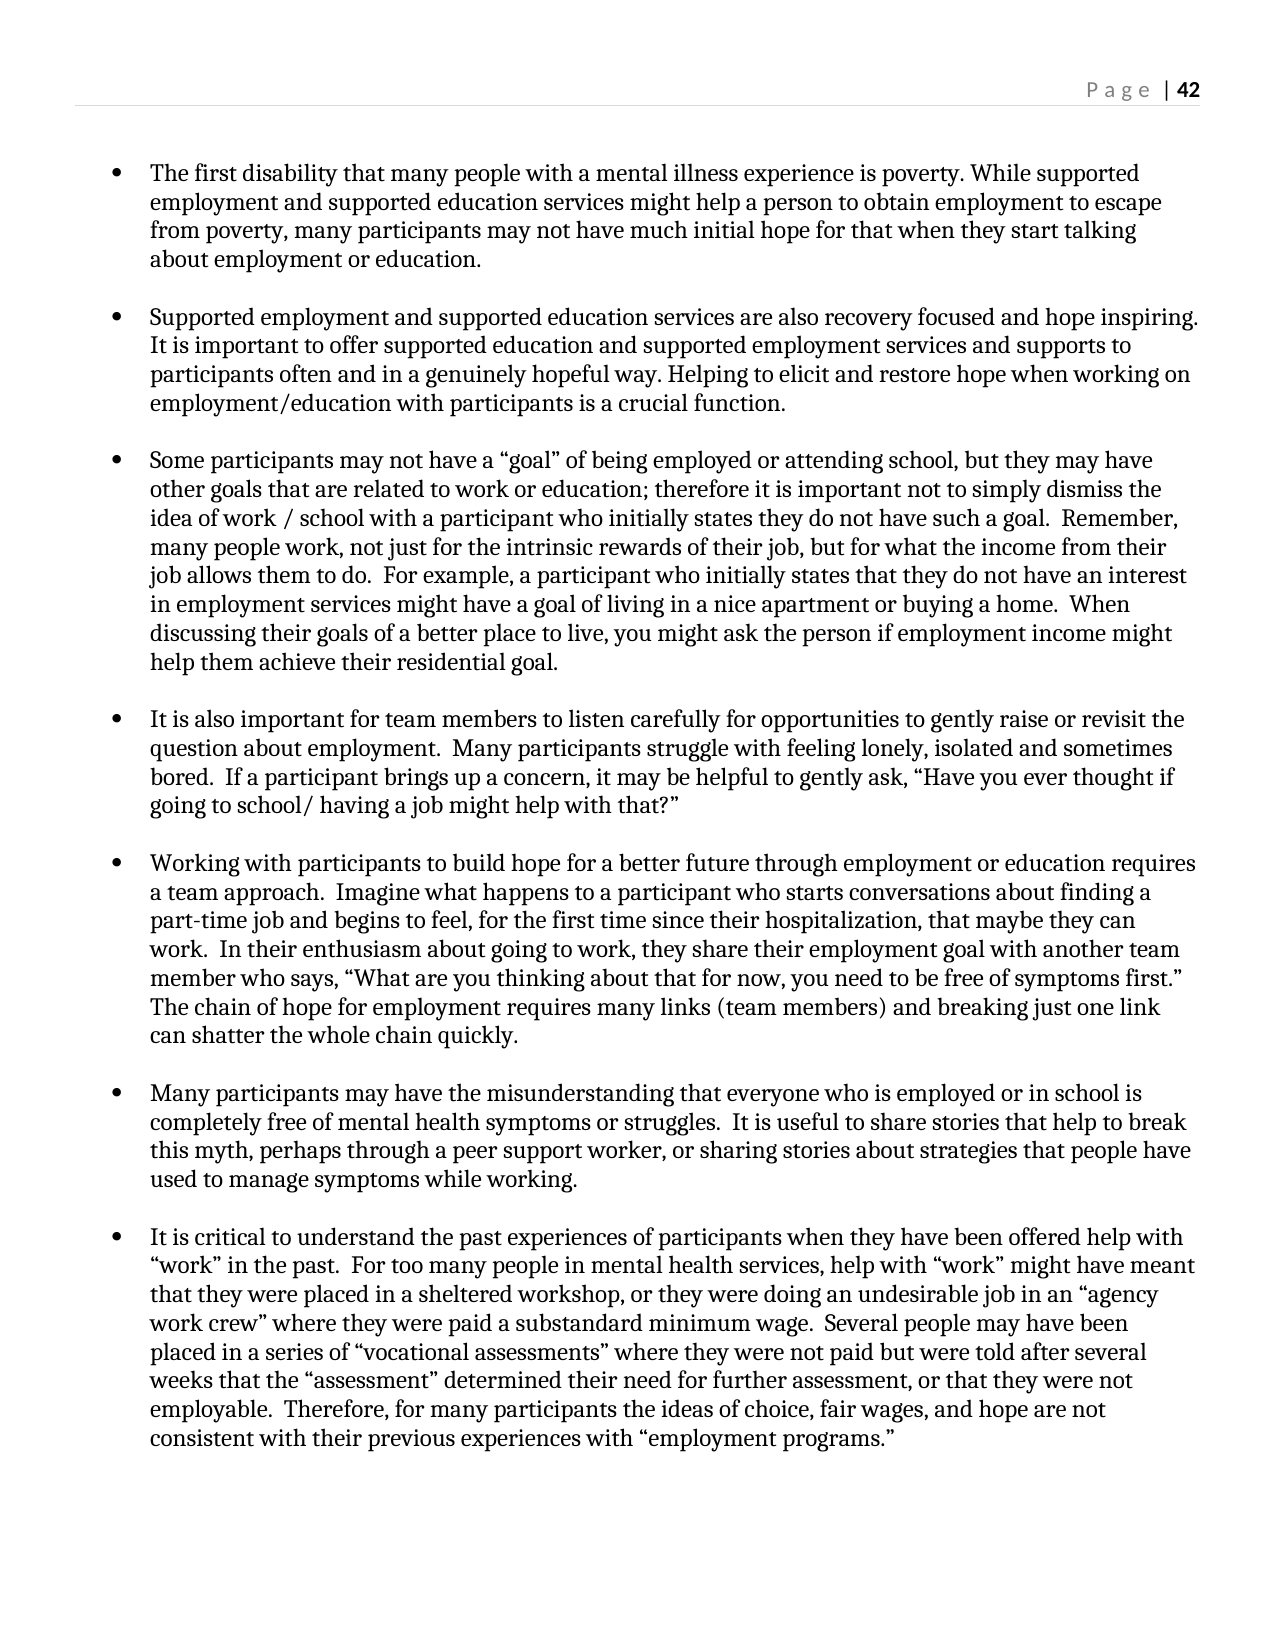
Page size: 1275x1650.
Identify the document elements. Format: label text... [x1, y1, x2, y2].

list It is also important for team members to listen carefully for opportunities to gently raise or revisit the question about employment. Many participants struggle with feeling lonely, isolated and sometimes bored. If a participant brings up a concern, it may be helpful to gently ask, “Have you ever thought if going to school/ having a job might help with that?” [112, 705, 1200, 820]
list Some participants may not have a “goal” of being employed or attending school, but they may have other goals that are related to work or education; therefore it is important not to simply dismiss the idea of work / school with a participant who initially states they do not have such a goal. Remember, many people work, not just for the intrinsic rewards of their job, but for what the income from their job allows them to do. For example, a participant who initially states that they do not have an interest in employment services might have a goal of living in a nice apartment or buying a home. When discussing their goals of a better place to live, you might ask the person if employment income might help them achieve their residential goal. [112, 446, 1200, 676]
list The first disability that many people with a mental illness experience is poverty. While supported employment and supported education services might help a person to obtain employment to escape from poverty, many participants may not have much initial hope for that when they start talking about employment or education. [112, 159, 1200, 274]
list It is critical to understand the past experiences of participants when they have been offered help with “work” in the past. For too many people in mental health services, help with “work” might have meant that they were placed in a sheltered workshop, or they were doing an undesirable job in an “agency work crew” where they were paid a substandard minimum wage. Several people may have been placed in a series of “vocational assessments” where they were not paid but were told after several weeks that the “assessment” determined their need for further assessment, or that they were not employable. Therefore, for many participants the ideas of choice, fair wages, and hope are not consistent with their previous experiences with “employment programs.” [112, 1223, 1200, 1453]
list Supported employment and supported education services are also recovery focused and hope inspiring. It is important to offer supported education and supported employment services and supports to participants often and in a genuinely hopeful way. Helping to elicit and restore hope when working on employment/education with participants is a crucial function. [112, 303, 1200, 418]
list Working with participants to build hope for a better future through employment or education requires a team approach. Imagine what happens to a participant who starts conversations about finding a part-time job and begins to feel, for the first time since their hospitalization, that maybe they can work. In their enthusiasm about going to work, they share their employment goal with another team member who says, “What are you thinking about that for now, you need to be free of symptoms first.” The chain of hope for employment requires many links (team members) and breaking just one link can shatter the whole chain quickly. [112, 849, 1200, 1050]
list Many participants may have the misunderstanding that everyone who is employed or in school is completely free of mental health symptoms or struggles. It is useful to share stories that help to break this myth, perhaps through a peer support worker, or sharing stories about strategies that people have used to manage symptoms while working. [112, 1079, 1200, 1194]
